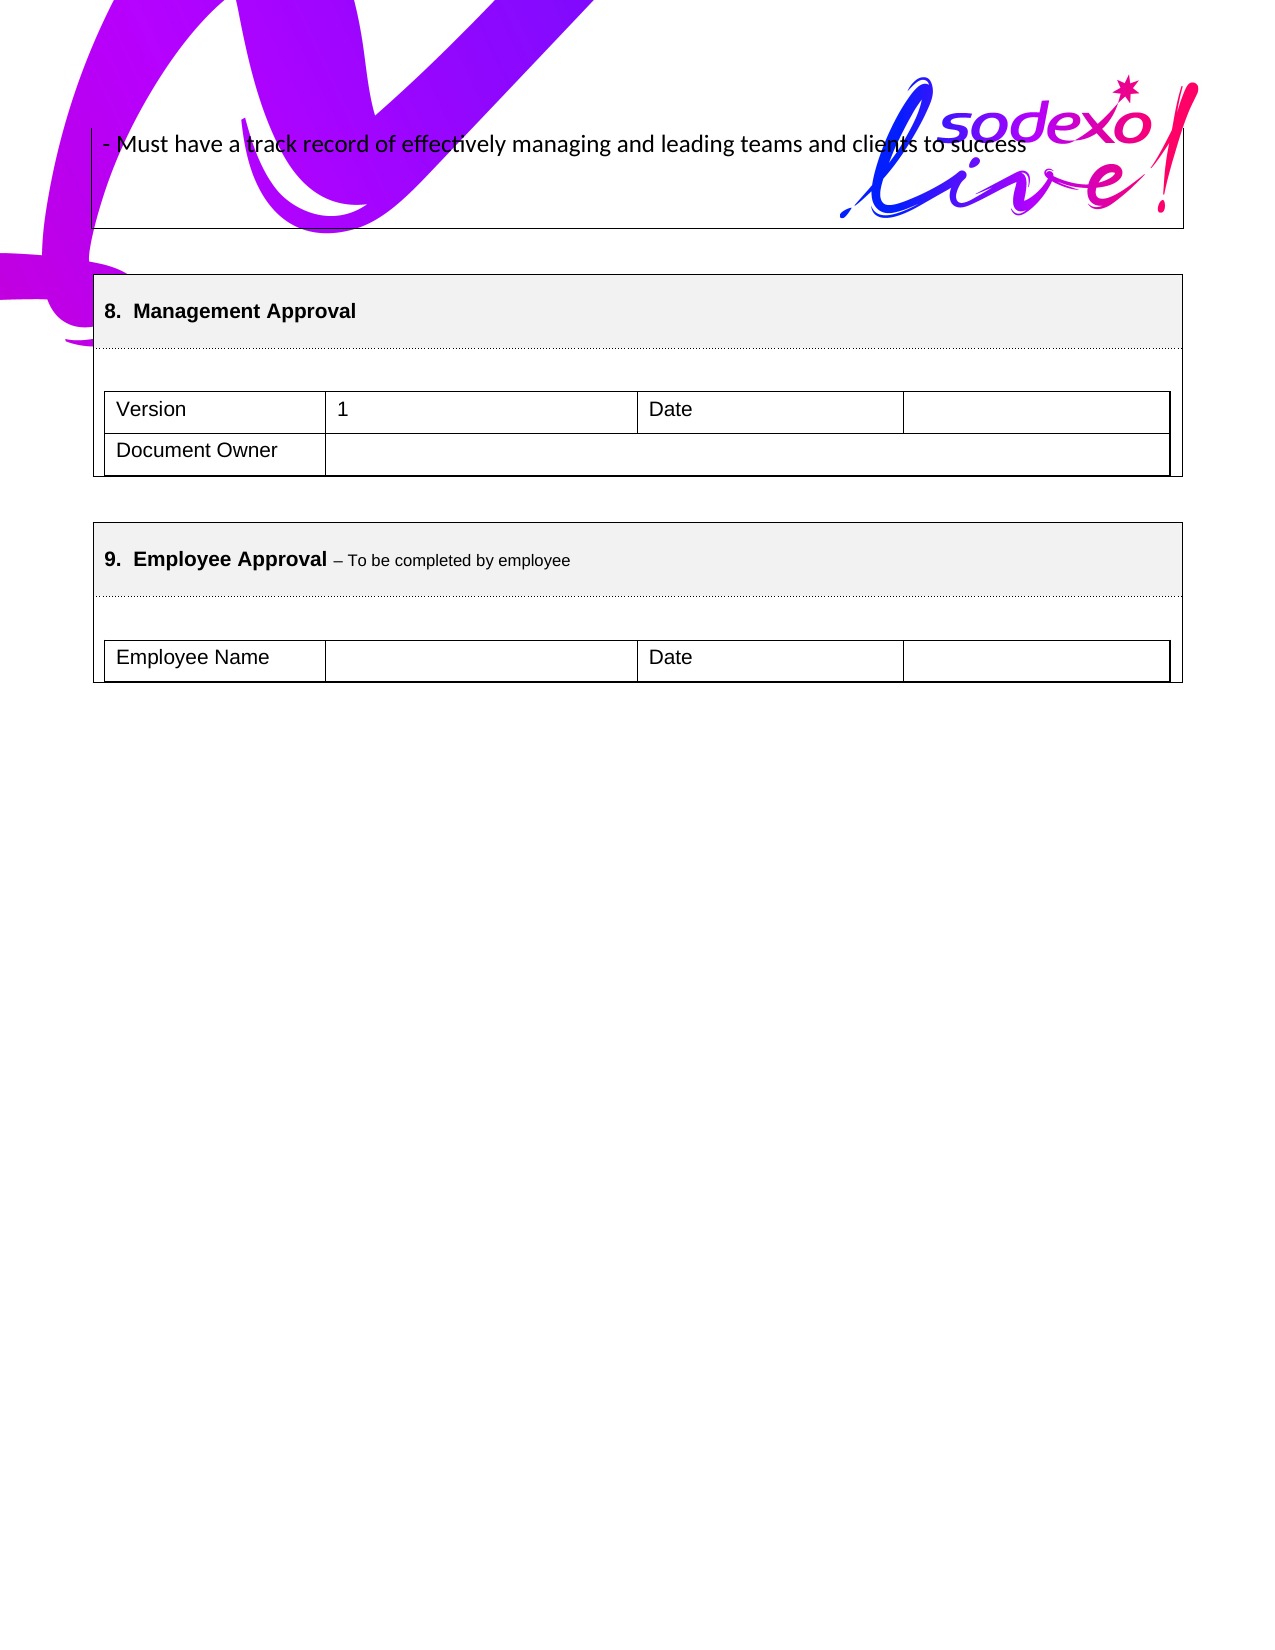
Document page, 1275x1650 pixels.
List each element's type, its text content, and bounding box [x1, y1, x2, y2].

table_cell [92, 163, 1183, 227]
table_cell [92, 128, 1183, 163]
picture [0, 0, 1275, 1650]
table_cell [94, 596, 1182, 682]
table_header 9. Employee Approval – To be completed by employee [94, 523, 1182, 596]
table_cell [94, 348, 1182, 476]
table_header 8. Management Approval [94, 275, 1182, 348]
